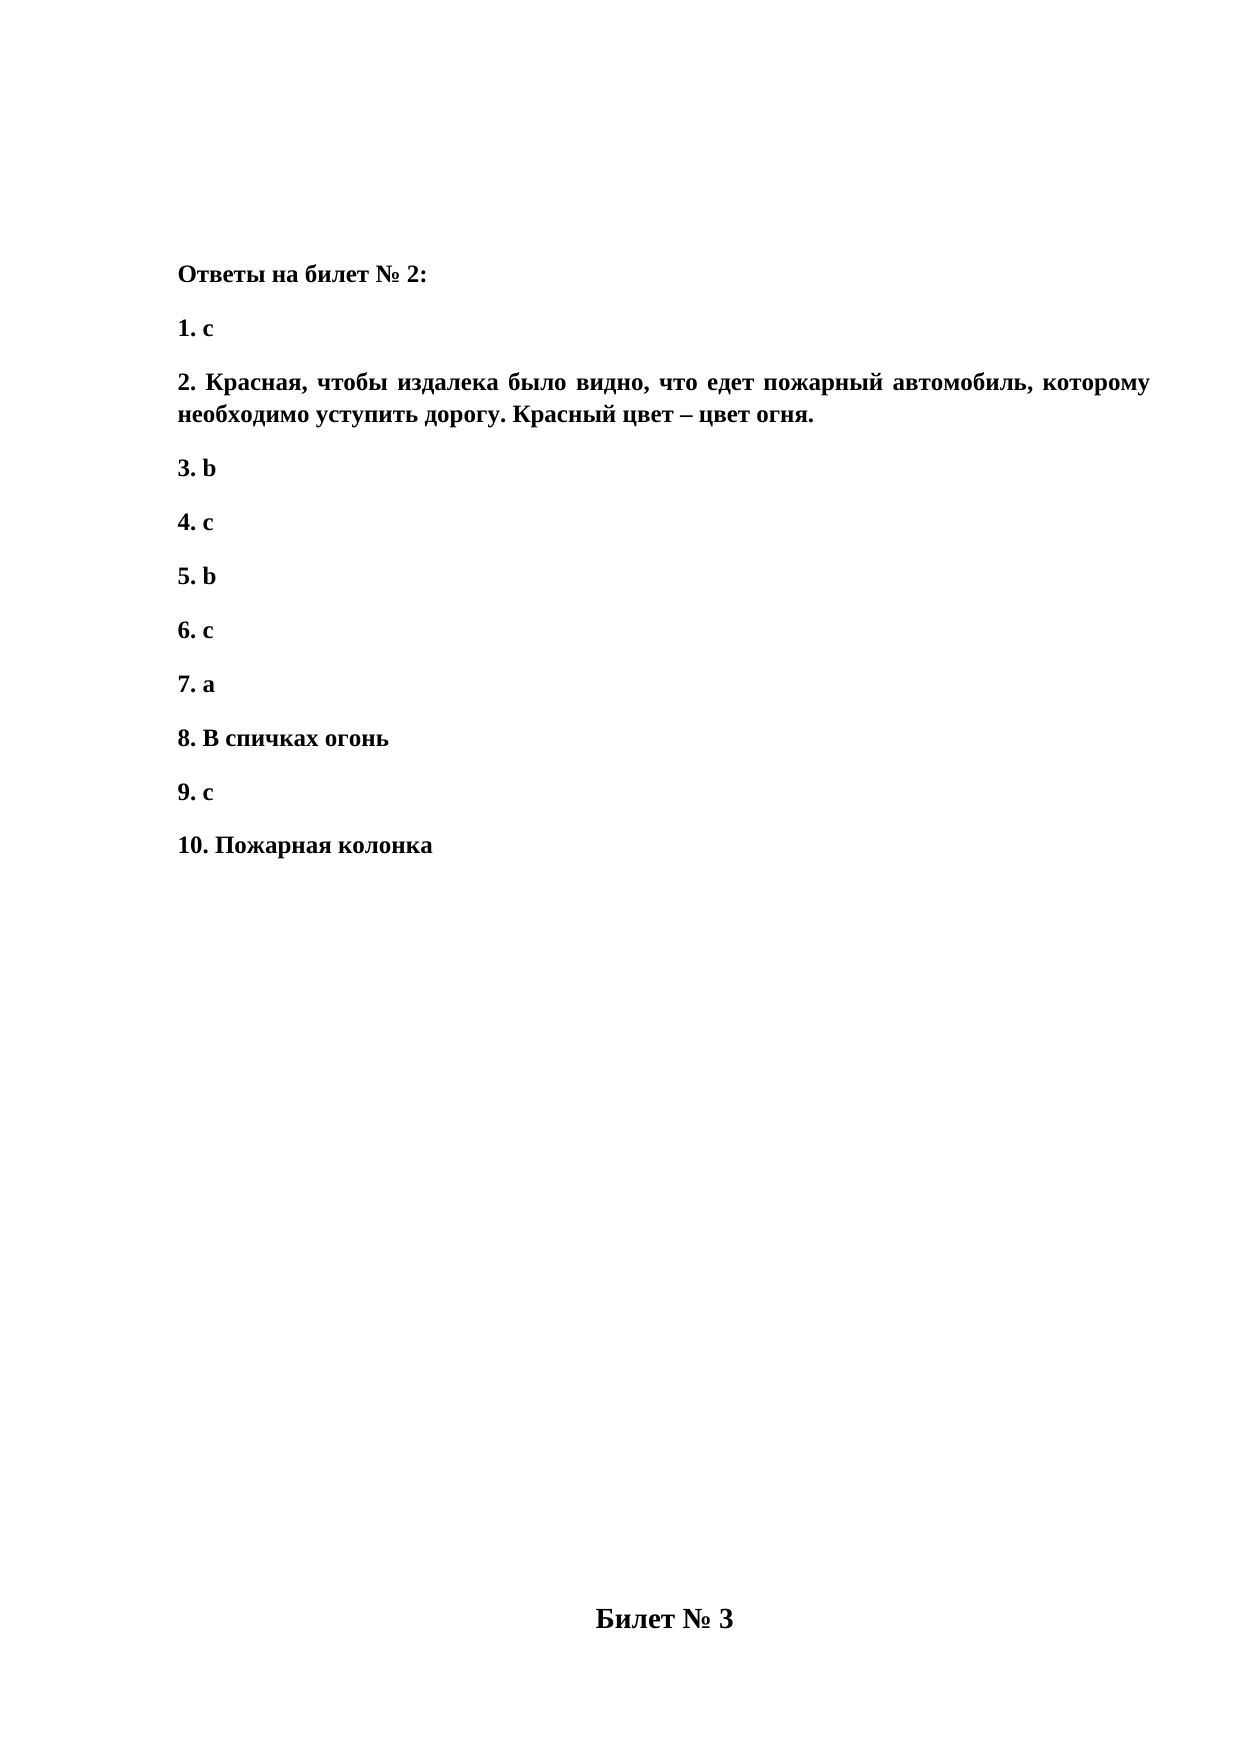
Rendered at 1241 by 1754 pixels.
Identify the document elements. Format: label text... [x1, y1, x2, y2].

text Билет № 3 [177, 1601, 1152, 1634]
text 5. b [177, 561, 1152, 590]
text 2. Красная, чтобы издалека было видно, что едет пожарный автомобиль, которому необходимо уступить дорогу. Красный цвет – цвет огня. [177, 367, 1152, 428]
text 8. В спичках огонь [177, 723, 1152, 751]
text 6. c [177, 615, 1152, 644]
text 4. c [177, 507, 1152, 536]
text Ответы на билет № 2: [177, 259, 1152, 288]
text 10. Пожарная колонка [177, 830, 1152, 859]
text 7. a [177, 669, 1152, 698]
text 1. с [177, 313, 1152, 341]
text 3. b [177, 453, 1152, 482]
text 9. с [177, 777, 1152, 805]
